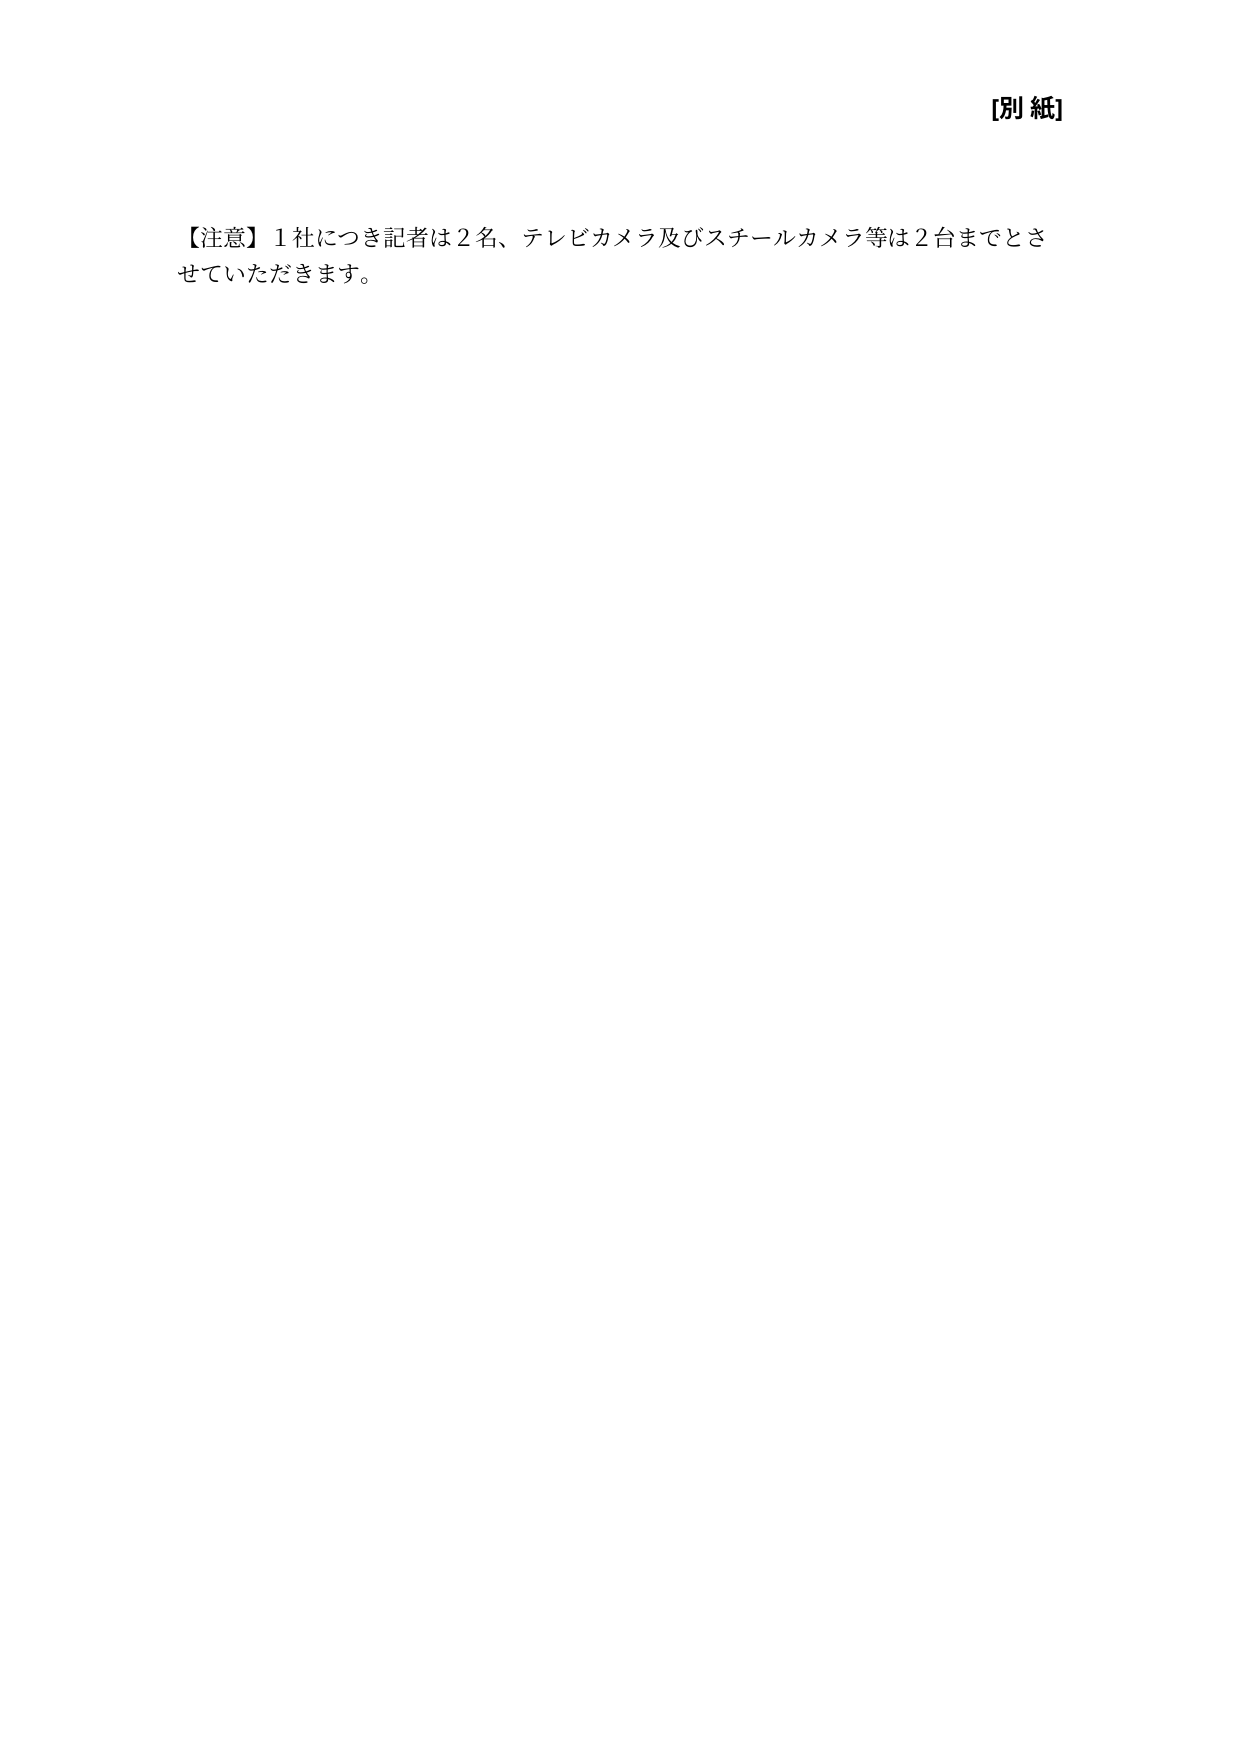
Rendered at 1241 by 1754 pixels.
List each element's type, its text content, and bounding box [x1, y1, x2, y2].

text 【注意】１社につき記者は２名、テレビカメラ及びスチールカメラ等は２台までとさせていただきます。 [177, 218, 1063, 291]
